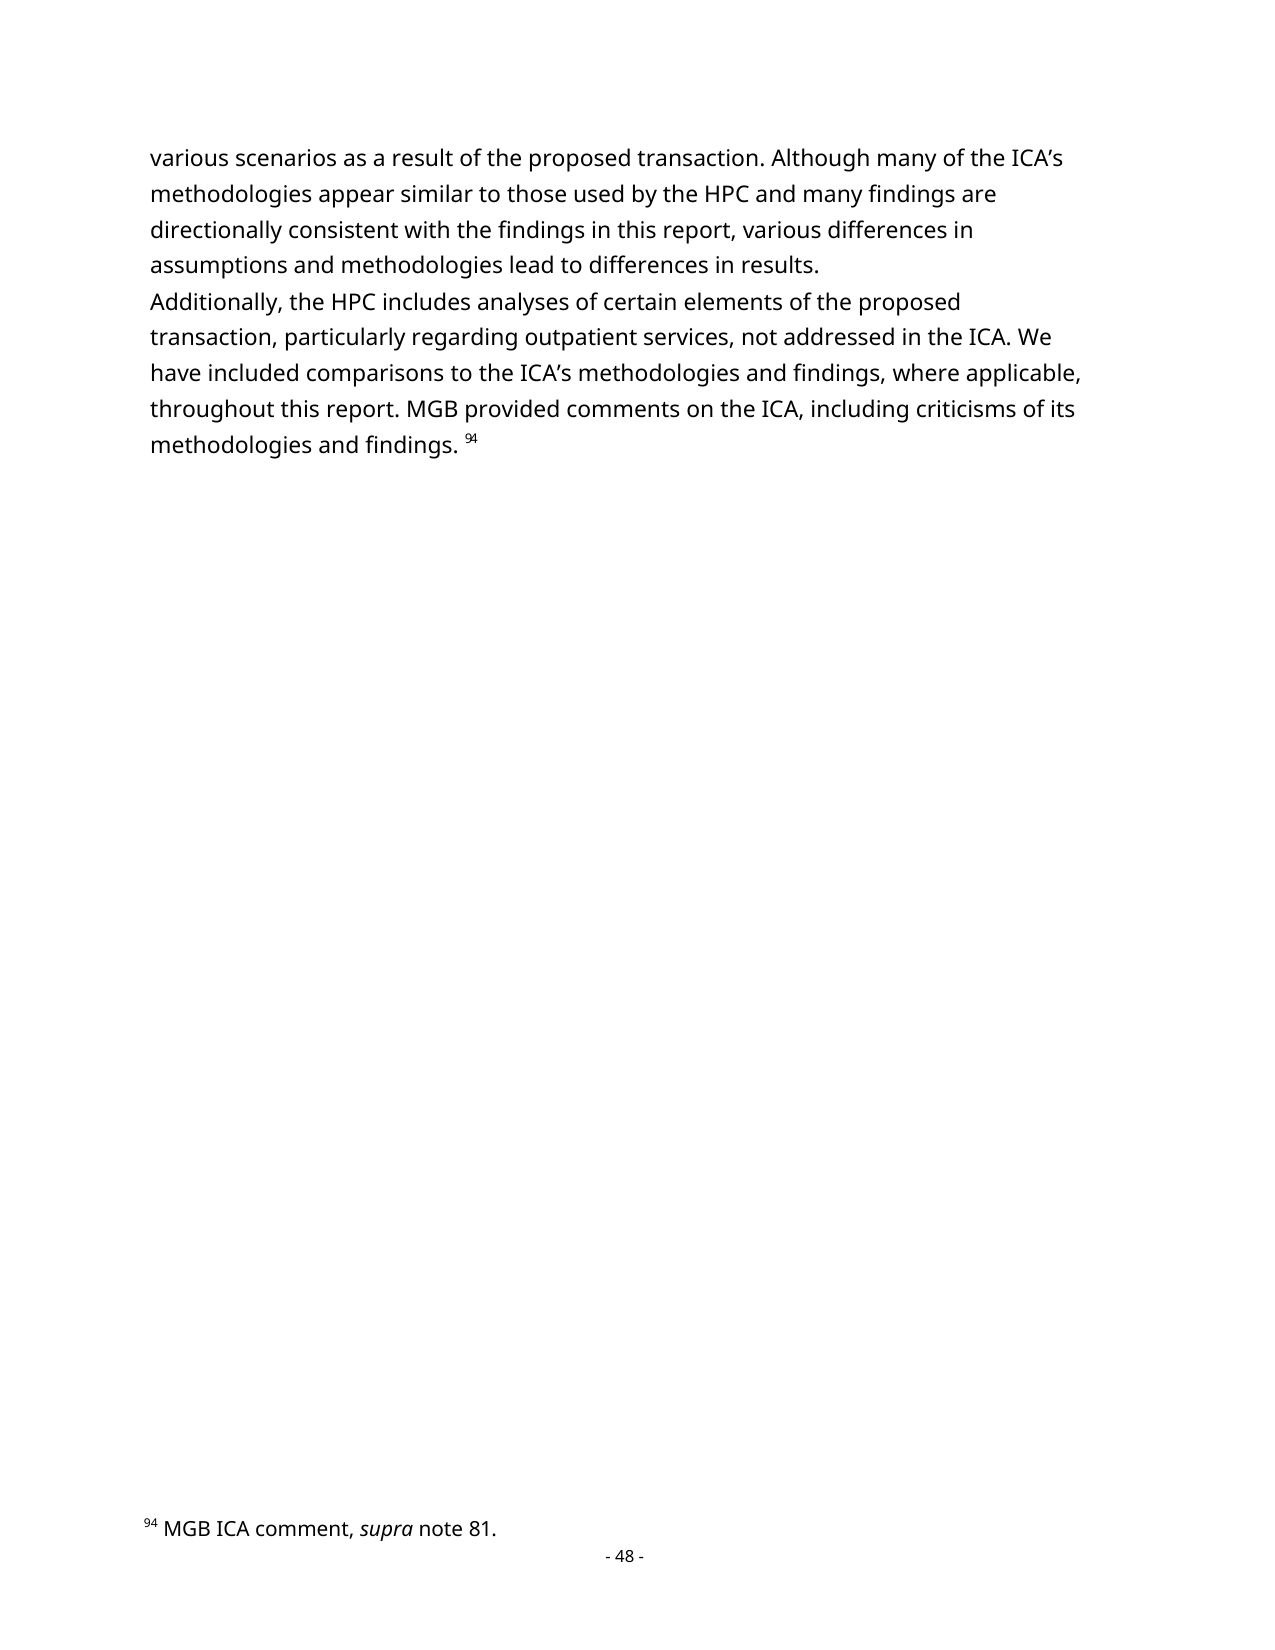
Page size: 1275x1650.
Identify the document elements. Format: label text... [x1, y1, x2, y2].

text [150, 142, 1098, 281]
text Additionally, the HPC includes analyses of certain elements of the proposed transaction, particularly regarding outpatient services, not addressed in the ICA. We have included comparisons to the ICA’s methodologies and findings, where applicable, throughout this report. MGB provided comments on the ICA, including criticisms of its methodologies and findings. [150, 285, 1095, 460]
